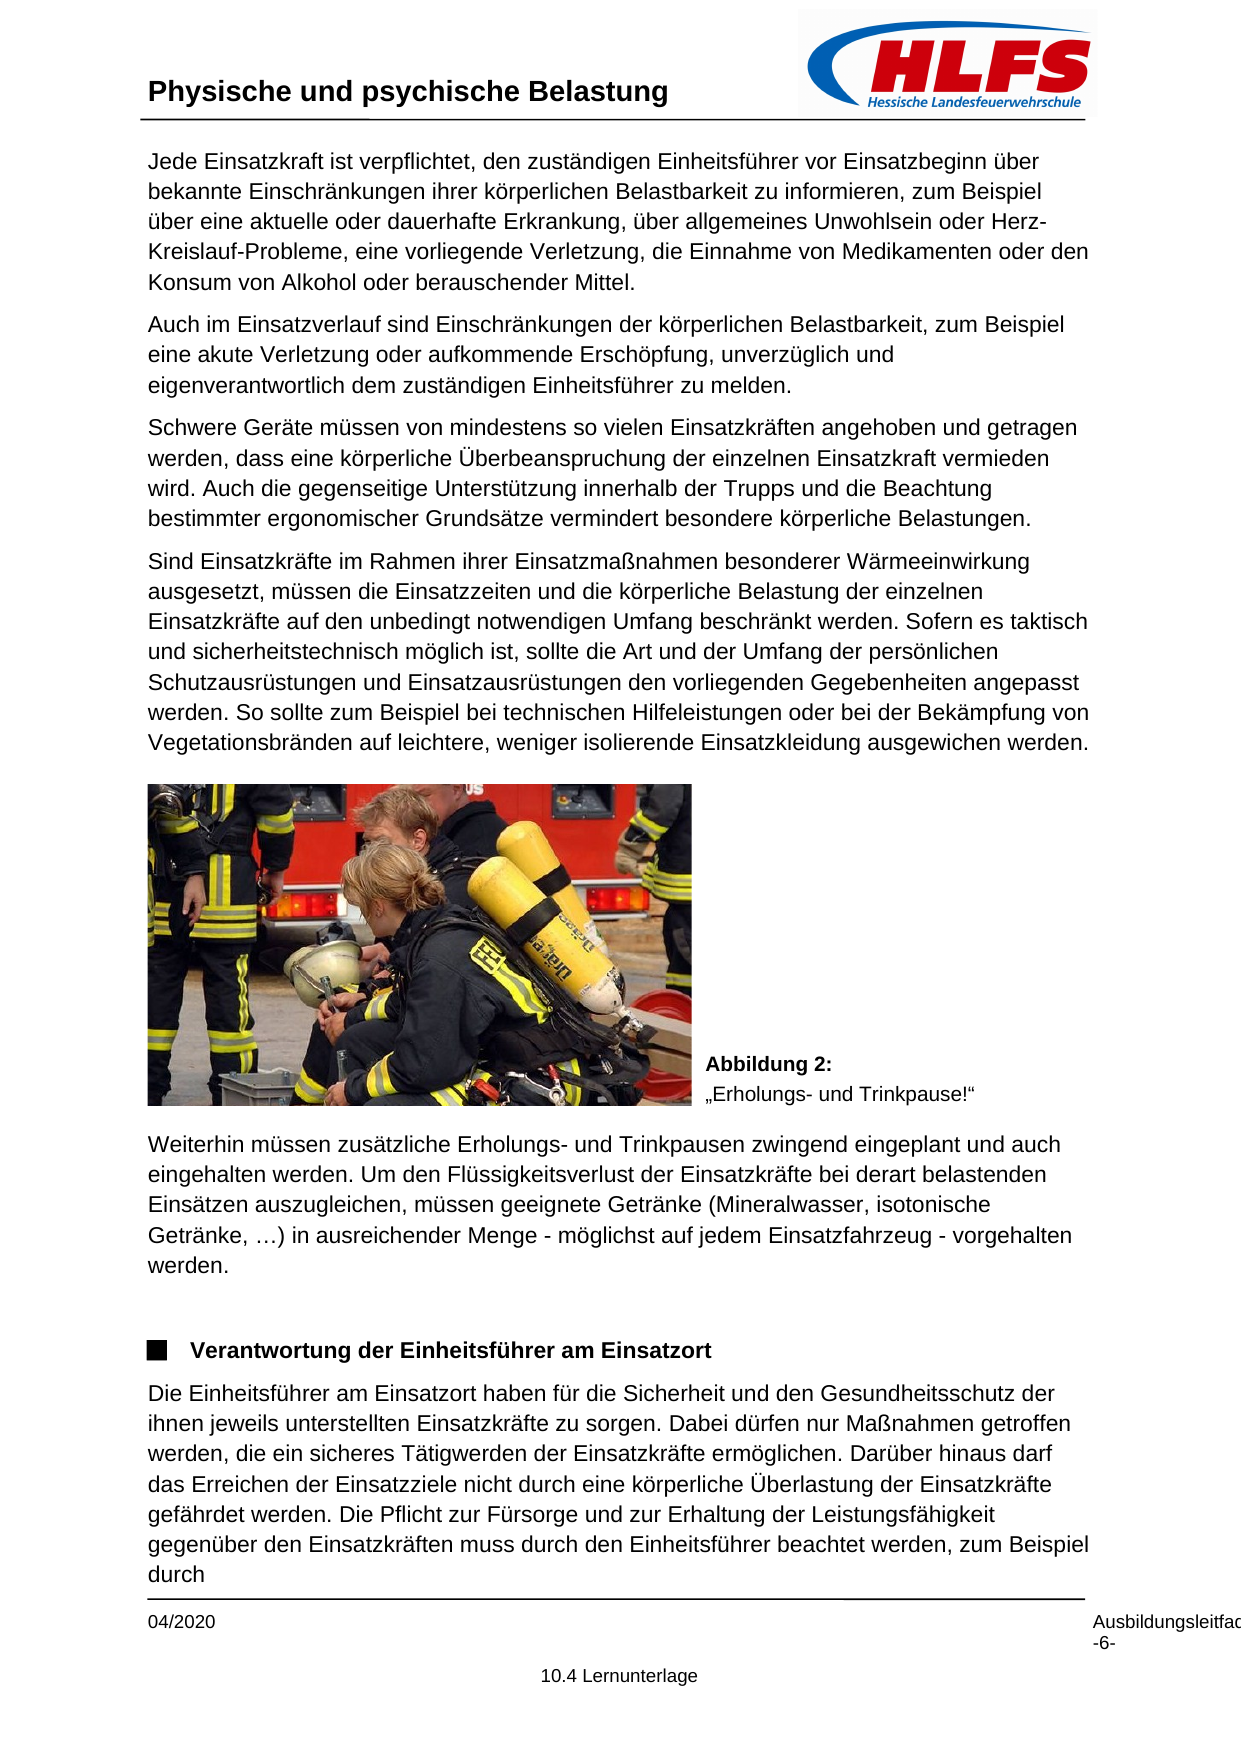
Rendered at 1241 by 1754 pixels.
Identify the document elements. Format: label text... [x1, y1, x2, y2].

text Auch im Einsatzverlauf sind Einschränkungen der körperlichen Belastbarkeit, zum Beispiel eine akute Verletzung oder aufkommende Erschöpfung, unverzüglich und eigenverantwortlich dem zuständigen Einheitsführer zu melden. [148, 311, 1092, 398]
text Verantwortung der Einheitsführer am Einsatzort [148, 1337, 1092, 1363]
text Jede Einsatzkraft ist verpflichtet, den zuständigen Einheitsführer vor Einsatzbeginn über bekannte Einschränkungen ihrer körperlichen Belastbarkeit zu informieren, zum Beispiel über eine aktuelle oder dauerhafte Erkrankung, über allgemeines Unwohlsein oder Herz-Kreislauf-Probleme, eine vorliegende Verletzung, die Einnahme von Medikamenten oder den Konsum von Alkohol oder berauschender Mittel. [148, 148, 1092, 295]
text Weiterhin müssen zusätzliche Erholungs- und Trinkpausen zwingend eingeplant und auch eingehalten werden. Um den Flüssigkeitsverlust der Einsatzkräfte bei derart belastenden Einsätzen auszugleichen, müssen geeignete Getränke (Mineralwasser, isotonische Getränke, …) in ausreichender Menge - möglichst auf jedem Einsatzfahrzeug - vorgehalten werden. [148, 1131, 1092, 1278]
picture [797, 9, 1098, 116]
picture [147, 784, 692, 1106]
text Schwere Geräte müssen von mindestens so vielen Einsatzkräften angehoben und getragen werden, dass eine körperliche Überbeanspruchung der einzelnen Einsatzkraft vermieden wird. Auch die gegenseitige Unterstützung innerhalb der Trupps und die Beachtung bestimmter ergonomischer Grundsätze vermindert besondere körperliche Belastungen. [148, 414, 1092, 531]
text Sind Einsatzkräfte im Rahmen ihrer Einsatzmaßnahmen besonderer Wärmeeinwirkung ausgesetzt, müssen die Einsatzzeiten und die körperliche Belastung der einzelnen Einsatzkräfte auf den unbedingt notwendigen Umfang beschränkt werden. Sofern es taktisch und sicherheitstechnisch möglich ist, sollte die Art und der Umfang der persönlichen Schutzausrüstungen und Einsatzausrüstungen den vorliegenden Gegebenheiten angepasst werden. So sollte zum Beispiel bei technischen Hilfeleistungen oder bei der Bekämpfung von Vegetationsbränden auf leichtere, weniger isolierende Einsatzkleidung ausgewichen werden. [148, 548, 1092, 755]
text Die Einheitsführer am Einsatzort haben für die Sicherheit und den Gesundheitsschutz der ihnen jeweils unterstellten Einsatzkräfte zu sorgen. Dabei dürfen nur Maßnahmen getroffen werden, die ein sicheres Tätigwerden der Einsatzkräfte ermöglichen. Darüber hinaus darf das Erreichen der Einsatzziele nicht durch eine körperliche Überlastung der Einsatzkräfte gefährdet werden. Die Pflicht zur Fürsorge und zur Erhaltung der Leistungsfähigkeit gegenüber den Einsatzkräften muss durch den Einheitsführer beachtet werden, zum Beispiel durch [148, 1380, 1092, 1587]
table_header Abbildung 2: „Erholungs- und Trinkpause!“ [694, 784, 1096, 1106]
